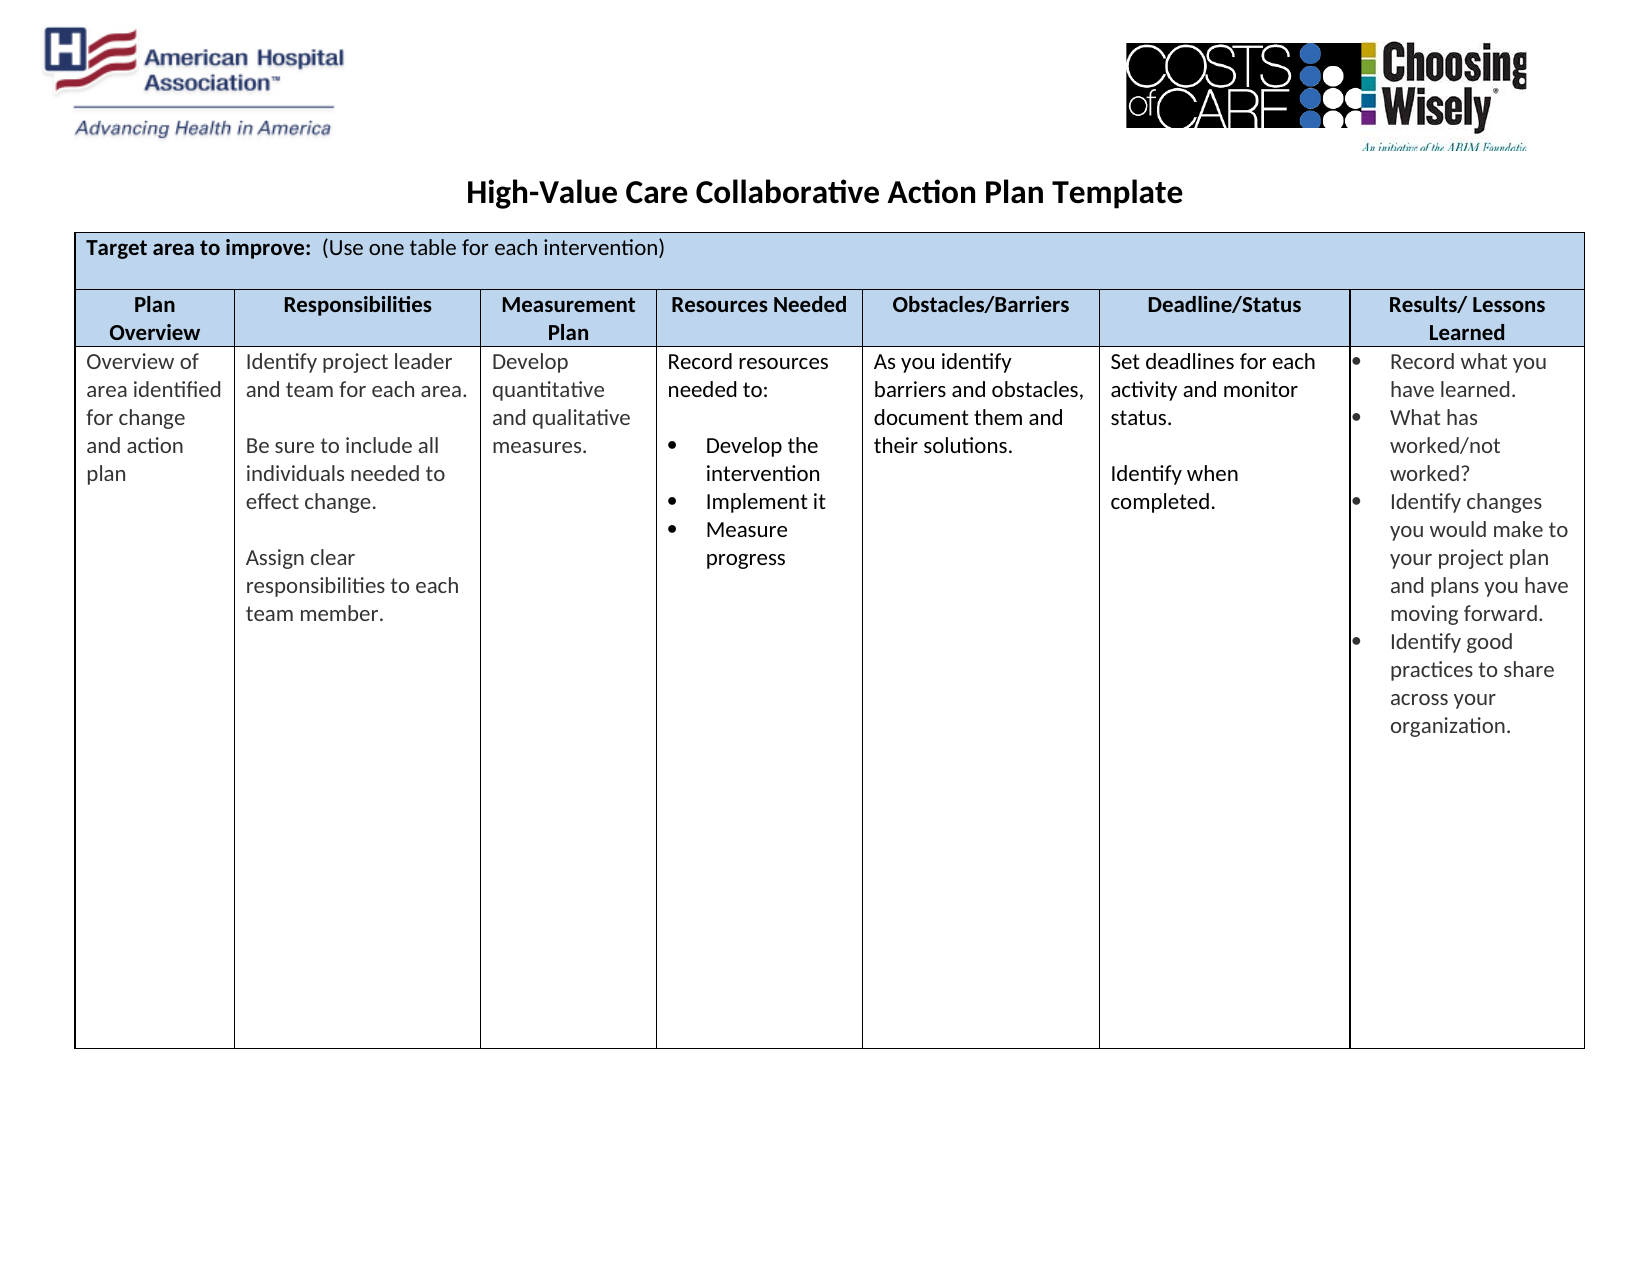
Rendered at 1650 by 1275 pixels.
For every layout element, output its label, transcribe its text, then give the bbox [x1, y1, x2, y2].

table_cell Develop quantitative and qualitative measures. [481, 347, 656, 1048]
table_cell Deadline/Status [1100, 290, 1349, 346]
table_cell Responsibilities [235, 290, 480, 346]
table_cell Plan Overview [76, 290, 234, 346]
picture [1126, 41, 1527, 151]
table_cell Identify project leader and team for each area. Be sure to include all individuals needed to effect change. Assign clear responsibilities to each team member. [235, 347, 480, 1048]
text High-Value Care Collaborative Action Plan Template [150, 171, 1500, 212]
table_cell Obstacles/Barriers [863, 290, 1099, 346]
table_cell Overview of area identified for change and action plan [76, 347, 234, 1048]
table_header Target area to improve: (Use one table for each intervention) [76, 233, 1584, 289]
table_cell Results/ Lessons Learned [1351, 290, 1584, 346]
table_cell As you identify barriers and obstacles, document them and their solutions. [863, 347, 1099, 1048]
picture [40, 25, 347, 144]
table_cell Resources Needed [657, 290, 862, 346]
table_cell Record resources needed to: Develop the intervention Implement it Measure progress [657, 347, 862, 1048]
table_cell Measurement Plan [481, 290, 656, 346]
table_cell Record what you have learned. What has worked/not worked? Identify changes you would make to your project plan and plans you have moving forward. Identify good practices to share across your organization. [1351, 347, 1584, 1048]
table_cell Set deadlines for each activity and monitor status. Identify when completed. [1100, 347, 1349, 1048]
